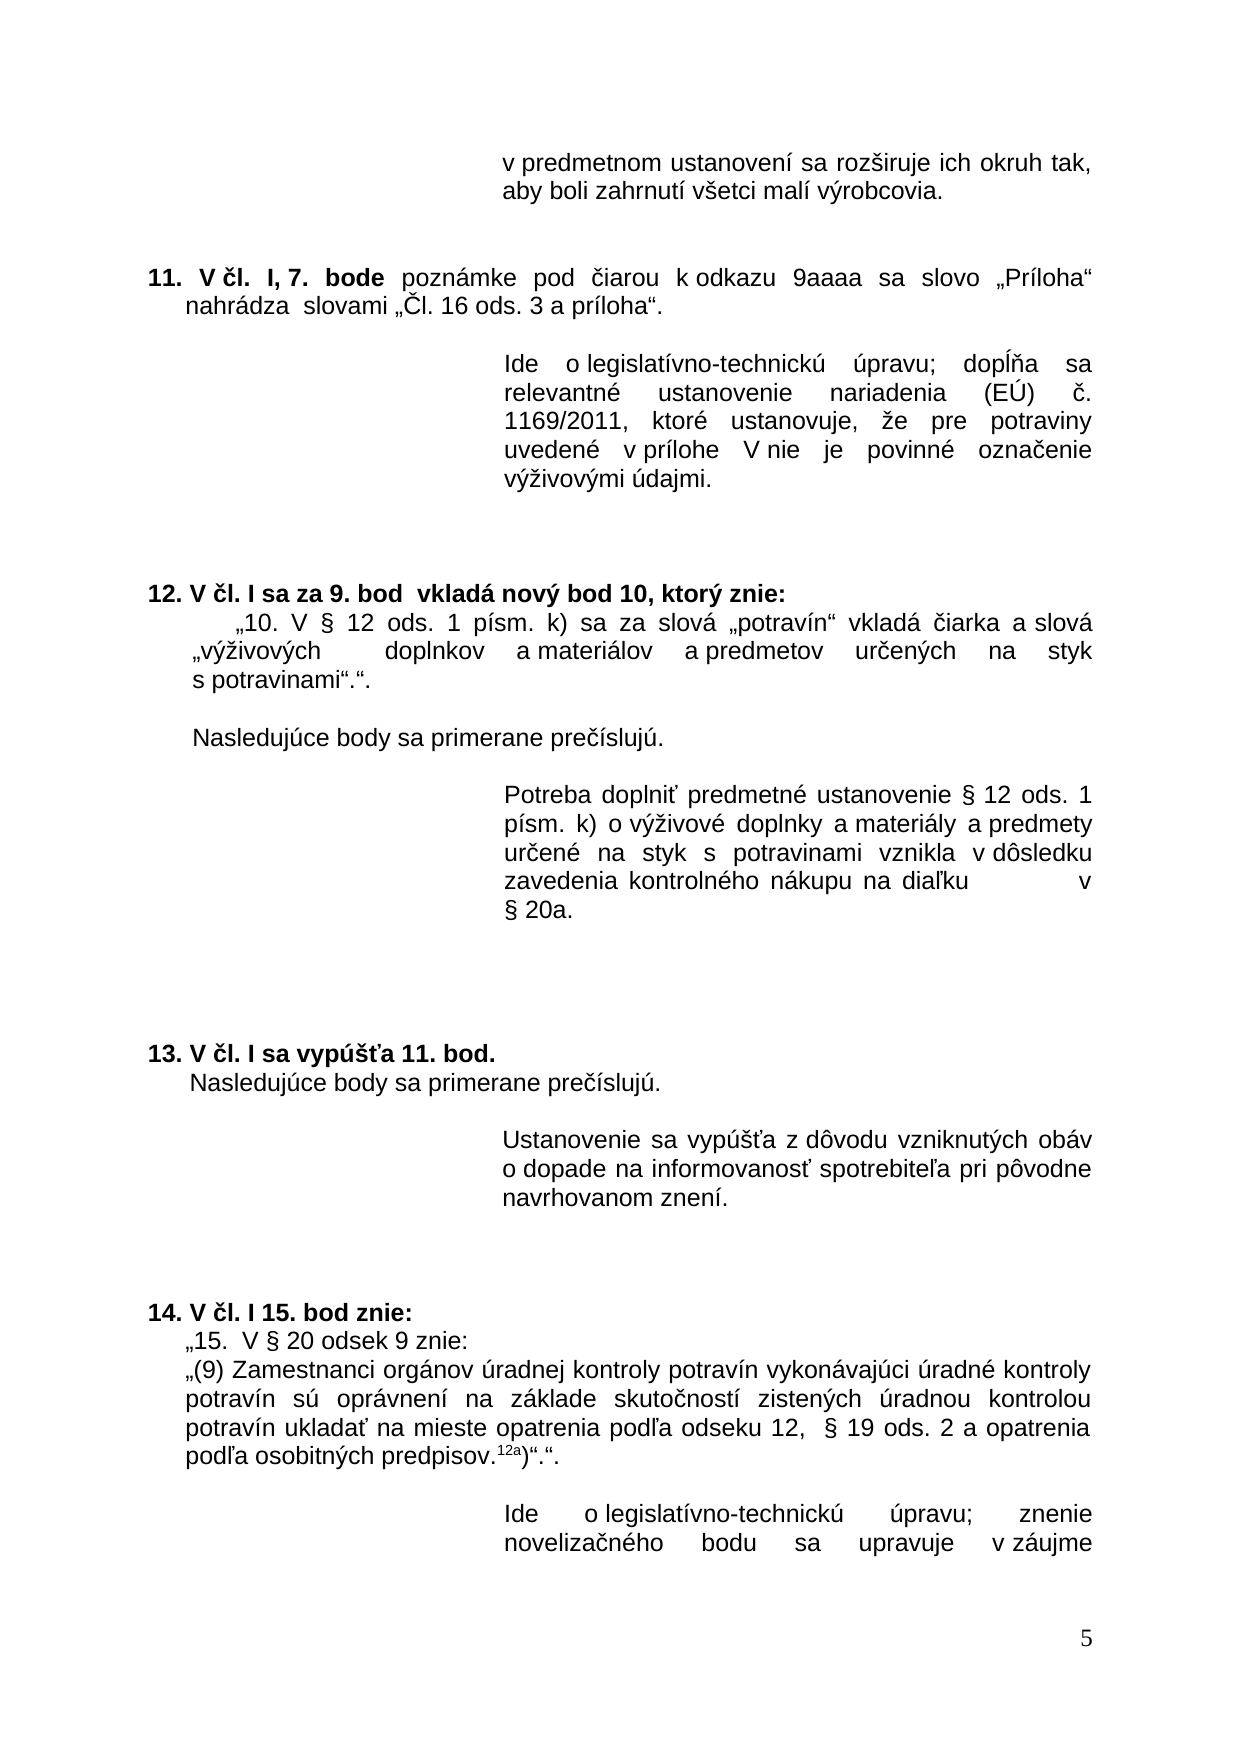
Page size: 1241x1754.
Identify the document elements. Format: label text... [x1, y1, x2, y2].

text Nasledujúce body sa primerane prečíslujú. [148, 723, 1093, 751]
text Ide o legislatívno-technickú úpravu; dopĺňa sa relevantné ustanovenie nariadenia (EÚ) č. 1169/2011, ktoré ustanovuje, že pre potraviny uvedené v prílohe V nie je povinné označenie výživovými údajmi. [504, 349, 1093, 493]
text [504, 1499, 1093, 1556]
text Potreba doplniť predmetné ustanovenie § 12 ods. 1 písm. k) o výživové doplnky a materiály a predmety určené na styk s potravinami vznikla v dôsledku zavedenia kontrolného nákupu na diaľku v § 20a. [504, 780, 1093, 924]
text Ustanovenie sa vypúšťa z dôvodu vzniknutých obáv o dopade na informovanosť spotrebiteľa pri pôvodne navrhovanom znení. [502, 1125, 1093, 1211]
text „15. V § 20 odsek 9 znie: [185, 1326, 1093, 1355]
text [502, 148, 1093, 205]
text 13. V čl. I sa vypúšťa 11. bod. [148, 1039, 1093, 1068]
text 14. V čl. I 15. bod znie: [148, 1298, 1093, 1326]
text 12. V čl. I sa za 9. bod vkladá nový bod 10, ktorý znie: [148, 579, 1093, 608]
text Nasledujúce body sa primerane prečíslujú. [148, 1068, 1093, 1096]
text „10. V § 12 ods. 1 písm. k) sa za slová „potravín“ vkladá čiarka a slová „výživových doplnkov a materiálov a predmetov určených na styk s potravinami“.“. [148, 608, 1093, 694]
text 11. V čl. I, 7. bode poznámke pod čiarou k odkazu 9aaaa sa slovo „Príloha“ nahrádza slovami „Čl. 16 ods. 3 a príloha“. [148, 263, 1093, 320]
text „(9) Zamestnanci orgánov úradnej kontroly potravín vykonávajúci úradné kontroly potravín sú oprávnení na základe skutočností zistených úradnou kontrolou potravín ukladať na mieste opatrenia podľa odseku 12, § 19 ods. 2 a opatrenia podľa osobitných predpisov.12a)“.“. [185, 1355, 1093, 1470]
